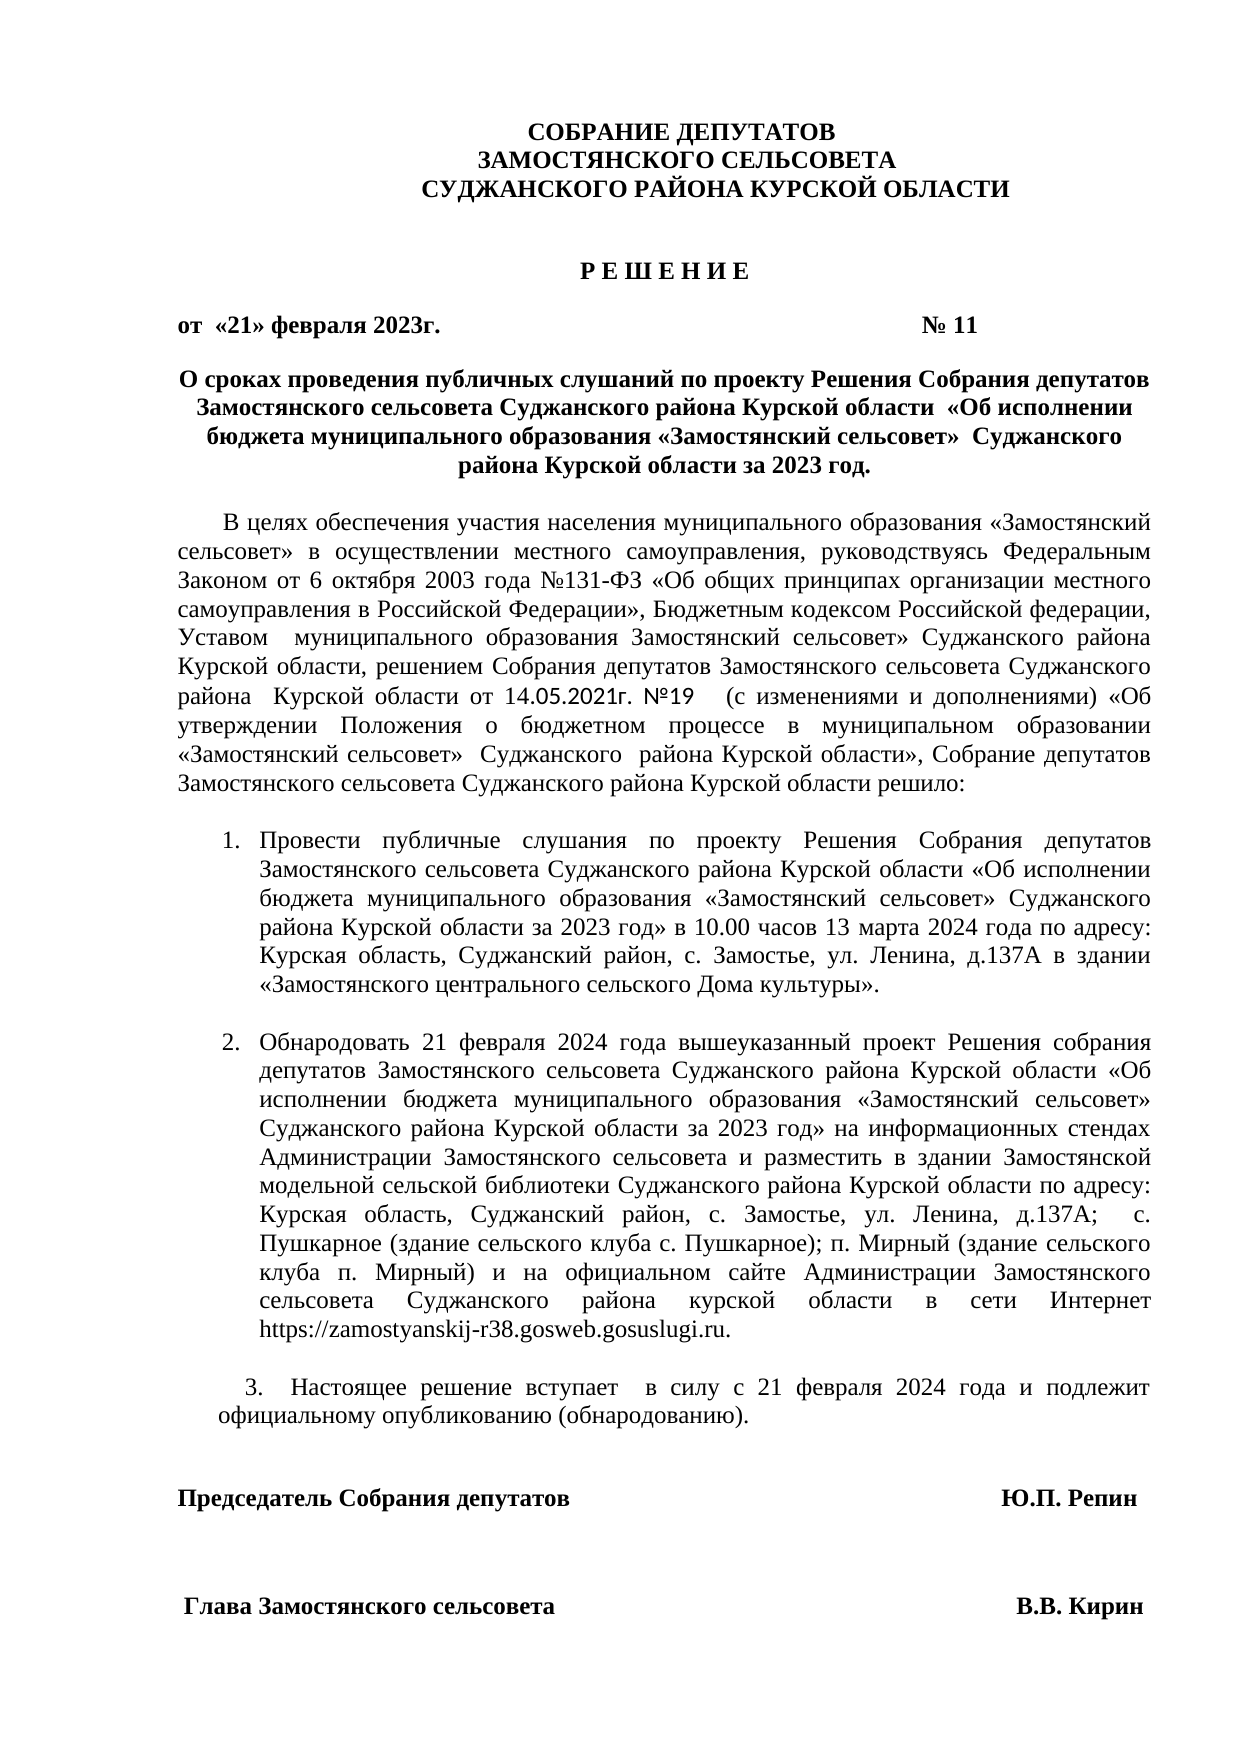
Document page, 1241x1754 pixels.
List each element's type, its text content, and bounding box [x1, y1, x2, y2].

text от «21» февраля 2023г. № 11 [177, 310, 1152, 338]
text В целях обеспечения участия населения муниципального образования «Замостянский сельсовет» в осуществлении местного самоуправления, руководствуясь Федеральным Законом от 6 октября 2003 года №131-ФЗ «Об общих принципах организации местного самоуправления в Российской Федерации», Бюджетным кодексом Российской федерации, Уставом муниципального образования Замостянский сельсовет» Суджанского района Курской области, решением Собрания депутатов Замостянского сельсовета Суджанского района Курской области от 14.05.2021г. №19 (с изменениями и дополнениями) «Об утверждении Положения о бюджетном процессе в муниципальном образовании «Замостянский сельсовет» Суджанского района Курской области», Собрание депутатов Замостянского сельсовета Суджанского района Курской области решило: [177, 507, 1152, 797]
list Обнародовать 21 февраля 2024 года вышеуказанный проект Решения собрания депутатов Замостянского сельсовета Суджанского района Курской области «Об исполнении бюджета муниципального образования «Замостянский сельсовет» Суджанского района Курской области за 2023 год» на информационных стендах Администрации Замостянского сельсовета и разместить в здании Замостянской модельной сельской библиотеки Суджанского района Курской области по адресу: Курская область, Суджанский район, с. Замостье, ул. Ленина, д.137А; с. Пушкарное (здание сельского клуба с. Пушкарное); п. Мирный (здание сельского клуба п. Мирный) и на официальном сайте Администрации Замостянского сельсовета Суджанского района курской области в сети Интернет https://zamostyanskij-r38.gosweb.gosuslugi.ru. [222, 1027, 1152, 1343]
text СОБРАНИЕ ДЕПУТАТОВ [177, 117, 1152, 145]
text ЗАМОСТЯНСКОГО СЕЛЬСОВЕТА [177, 145, 1152, 174]
text Председатель Собрания депутатов Ю.П. Репин [177, 1483, 1152, 1512]
list Провести публичные слушания по проекту Решения Собрания депутатов Замостянского сельсовета Суджанского района Курской области «Об исполнении бюджета муниципального образования «Замостянский сельсовет» Суджанского района Курской области за 2023 год» в 10.00 часов 13 марта 2024 года по адресу: Курская область, Суджанский район, с. Замостье, ул. Ленина, д.137А в здании «Замостянского центрального сельского Дома культуры». [222, 825, 1152, 998]
text СУДЖАНСКОГО РАЙОНА КУРСКОЙ ОБЛАСТИ [177, 174, 1152, 203]
text О сроках проведения публичных слушаний по проекту Решения Собрания депутатов Замостянского сельсовета Суджанского района Курской области «Об исполнении бюджета муниципального образования «Замостянский сельсовет» Суджанского района Курской области за 2023 год. [177, 364, 1152, 479]
text Глава Замостянского сельсовета В.В. Кирин [177, 1591, 1152, 1619]
text 3. Настоящее решение вступает в силу с 21 февраля 2024 года и подлежит официальному опубликованию (обнародованию). [218, 1372, 1152, 1429]
text Р Е Ш Е Н И Е [177, 256, 1152, 285]
